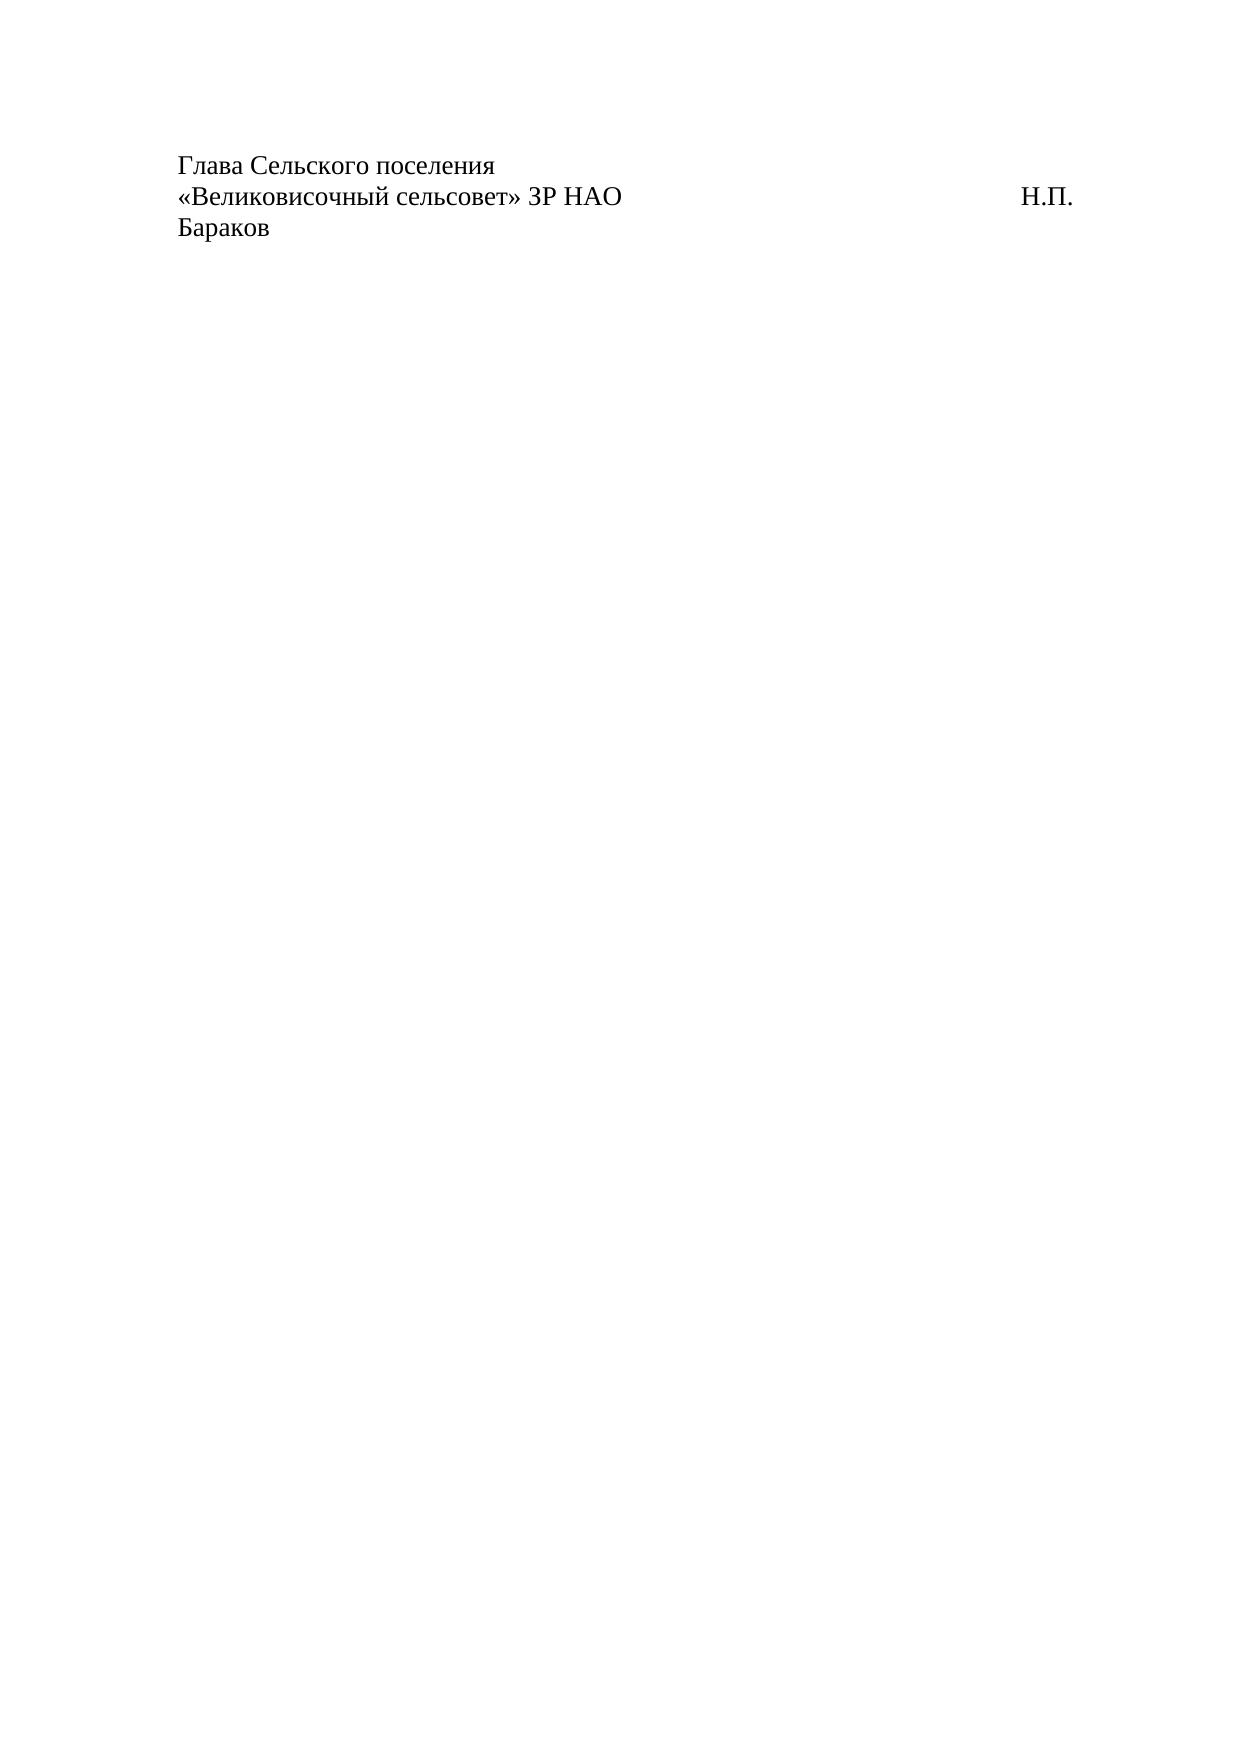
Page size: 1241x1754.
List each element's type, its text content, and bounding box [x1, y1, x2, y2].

text «Великовисочный сельсовет» ЗР НАО Н.П. Бараков [177, 180, 1152, 243]
text Глава Сельского поселения [177, 149, 1152, 180]
